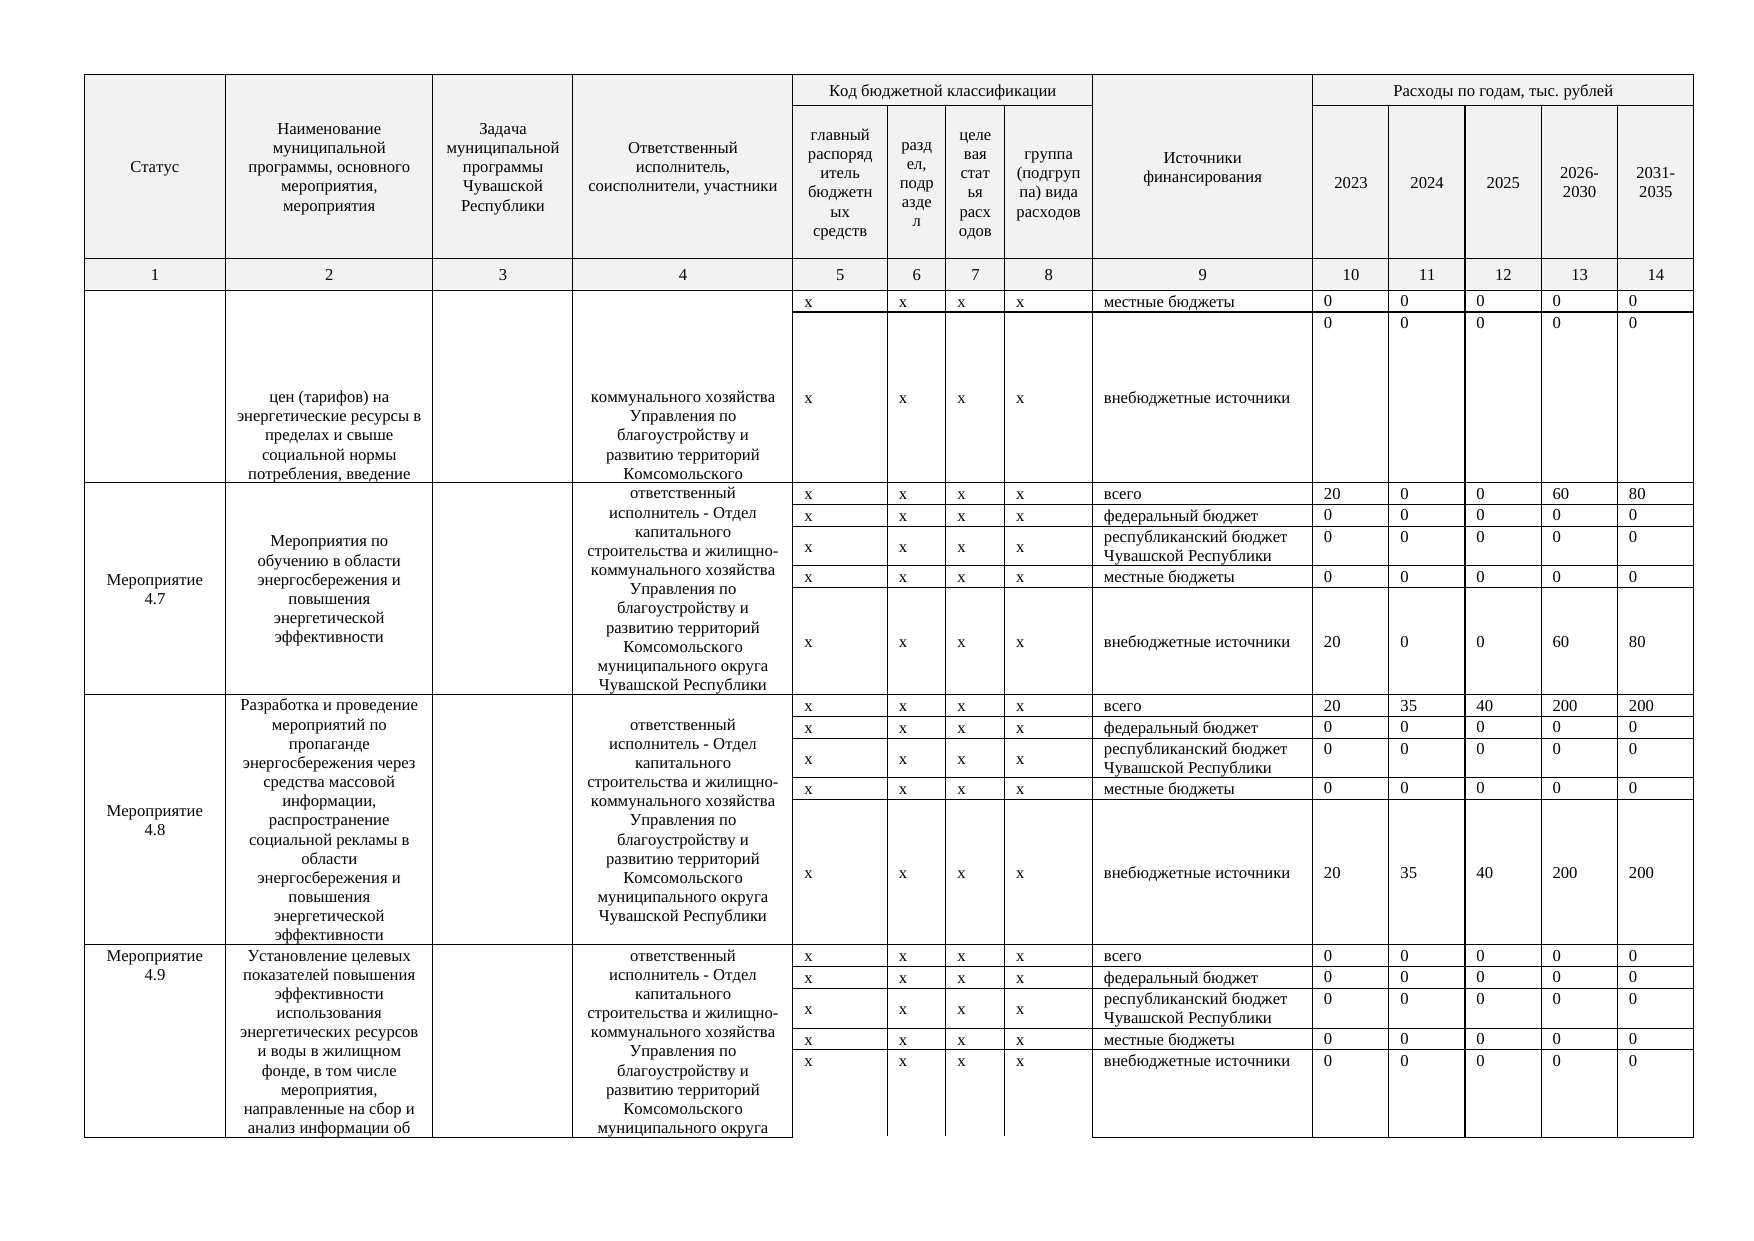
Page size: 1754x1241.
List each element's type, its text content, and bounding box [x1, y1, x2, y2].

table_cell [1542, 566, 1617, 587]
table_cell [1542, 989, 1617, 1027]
table_cell раздел, подраздел [888, 106, 945, 258]
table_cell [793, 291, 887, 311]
table_cell 7 [946, 259, 1004, 289]
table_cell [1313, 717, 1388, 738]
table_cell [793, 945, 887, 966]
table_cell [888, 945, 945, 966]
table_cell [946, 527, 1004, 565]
table_cell главный распорядитель бюджетных средств [793, 106, 887, 258]
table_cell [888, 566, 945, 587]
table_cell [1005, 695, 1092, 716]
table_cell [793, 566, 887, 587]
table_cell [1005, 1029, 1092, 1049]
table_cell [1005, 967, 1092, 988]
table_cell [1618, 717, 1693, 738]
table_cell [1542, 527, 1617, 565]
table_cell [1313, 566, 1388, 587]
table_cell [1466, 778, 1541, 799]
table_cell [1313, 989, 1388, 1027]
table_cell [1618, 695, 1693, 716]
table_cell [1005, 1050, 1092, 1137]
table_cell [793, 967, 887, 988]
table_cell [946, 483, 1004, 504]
table_cell 13 [1542, 259, 1617, 289]
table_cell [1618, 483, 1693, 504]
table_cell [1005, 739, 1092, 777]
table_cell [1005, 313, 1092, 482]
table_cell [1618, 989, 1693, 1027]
table_cell 2025 [1466, 106, 1541, 258]
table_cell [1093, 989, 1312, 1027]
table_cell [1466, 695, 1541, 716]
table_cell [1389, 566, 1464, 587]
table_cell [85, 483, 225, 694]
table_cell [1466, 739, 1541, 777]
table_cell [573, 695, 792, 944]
table_cell 4 [573, 259, 792, 289]
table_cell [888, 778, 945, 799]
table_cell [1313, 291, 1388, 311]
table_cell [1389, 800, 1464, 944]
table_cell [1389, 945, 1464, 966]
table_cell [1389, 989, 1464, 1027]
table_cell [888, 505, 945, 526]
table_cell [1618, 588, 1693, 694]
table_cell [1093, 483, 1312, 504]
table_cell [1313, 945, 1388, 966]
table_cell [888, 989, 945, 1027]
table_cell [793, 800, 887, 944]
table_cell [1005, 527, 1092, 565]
table_header Источники финансирования [1093, 75, 1312, 258]
table_cell 1 [85, 259, 225, 289]
table_cell 6 [888, 259, 945, 289]
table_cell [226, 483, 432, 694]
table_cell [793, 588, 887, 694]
table_header Статус [85, 75, 225, 258]
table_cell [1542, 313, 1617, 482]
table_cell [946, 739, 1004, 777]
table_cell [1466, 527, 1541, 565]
table_header Задача муниципальной программы Чувашской Республики [433, 75, 572, 258]
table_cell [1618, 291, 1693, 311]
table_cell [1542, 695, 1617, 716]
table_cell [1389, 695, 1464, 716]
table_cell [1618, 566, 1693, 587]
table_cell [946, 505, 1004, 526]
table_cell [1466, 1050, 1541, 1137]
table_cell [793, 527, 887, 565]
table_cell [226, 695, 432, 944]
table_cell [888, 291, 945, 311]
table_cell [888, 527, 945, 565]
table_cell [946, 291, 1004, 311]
table_cell 2026-2030 [1542, 106, 1617, 258]
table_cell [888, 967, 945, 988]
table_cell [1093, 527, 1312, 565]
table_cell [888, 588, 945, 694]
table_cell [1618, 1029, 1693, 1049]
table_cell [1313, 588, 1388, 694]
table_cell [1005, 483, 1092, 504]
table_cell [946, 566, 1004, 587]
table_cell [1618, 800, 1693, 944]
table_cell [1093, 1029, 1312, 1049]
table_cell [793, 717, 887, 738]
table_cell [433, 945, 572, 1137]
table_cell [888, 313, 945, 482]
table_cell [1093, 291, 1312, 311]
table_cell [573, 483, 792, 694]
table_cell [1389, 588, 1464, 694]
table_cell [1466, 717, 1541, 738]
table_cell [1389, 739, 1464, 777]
table_header Расходы по годам, тыс. рублей [1313, 75, 1693, 105]
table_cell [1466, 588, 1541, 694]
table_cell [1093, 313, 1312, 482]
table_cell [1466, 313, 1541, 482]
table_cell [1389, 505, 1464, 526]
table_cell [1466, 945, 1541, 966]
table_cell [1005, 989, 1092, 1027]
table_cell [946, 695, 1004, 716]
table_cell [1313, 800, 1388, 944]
table_cell 9 [1093, 259, 1312, 289]
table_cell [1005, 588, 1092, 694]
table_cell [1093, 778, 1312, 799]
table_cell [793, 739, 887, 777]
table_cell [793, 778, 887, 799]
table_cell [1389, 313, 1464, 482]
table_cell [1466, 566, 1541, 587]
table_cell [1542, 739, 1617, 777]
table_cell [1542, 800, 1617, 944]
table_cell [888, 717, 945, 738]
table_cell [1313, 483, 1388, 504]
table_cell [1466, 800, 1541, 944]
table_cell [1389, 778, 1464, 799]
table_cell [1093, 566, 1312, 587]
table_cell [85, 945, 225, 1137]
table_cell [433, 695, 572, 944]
table_cell 2031-2035 [1618, 106, 1693, 258]
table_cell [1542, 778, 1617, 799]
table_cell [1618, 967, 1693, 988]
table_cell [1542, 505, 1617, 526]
table_header Наименование муниципальной программы, основного мероприятия, мероприятия [226, 75, 432, 258]
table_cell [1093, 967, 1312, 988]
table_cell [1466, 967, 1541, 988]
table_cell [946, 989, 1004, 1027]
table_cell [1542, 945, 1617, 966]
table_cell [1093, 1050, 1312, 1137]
table_cell 3 [433, 259, 572, 289]
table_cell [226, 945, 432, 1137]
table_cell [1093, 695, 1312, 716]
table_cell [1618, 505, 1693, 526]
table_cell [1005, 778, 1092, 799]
table_cell 11 [1389, 259, 1464, 289]
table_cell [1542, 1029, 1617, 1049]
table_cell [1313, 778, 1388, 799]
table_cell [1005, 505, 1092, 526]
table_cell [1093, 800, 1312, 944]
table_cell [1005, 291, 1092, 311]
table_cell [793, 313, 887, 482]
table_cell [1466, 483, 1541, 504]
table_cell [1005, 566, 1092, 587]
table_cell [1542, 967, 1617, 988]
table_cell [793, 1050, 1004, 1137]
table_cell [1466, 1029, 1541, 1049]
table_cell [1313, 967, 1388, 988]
table_header Код бюджетной классификации [793, 75, 1092, 105]
table_cell 8 [1005, 259, 1092, 289]
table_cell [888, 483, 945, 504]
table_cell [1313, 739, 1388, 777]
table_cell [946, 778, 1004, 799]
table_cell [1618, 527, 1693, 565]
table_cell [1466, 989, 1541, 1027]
table_cell 12 [1466, 259, 1541, 289]
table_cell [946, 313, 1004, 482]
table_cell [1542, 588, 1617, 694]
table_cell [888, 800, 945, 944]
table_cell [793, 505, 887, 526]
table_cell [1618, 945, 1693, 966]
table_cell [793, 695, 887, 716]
table_cell 5 [793, 259, 887, 289]
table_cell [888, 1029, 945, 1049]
table_cell 10 [1313, 259, 1388, 289]
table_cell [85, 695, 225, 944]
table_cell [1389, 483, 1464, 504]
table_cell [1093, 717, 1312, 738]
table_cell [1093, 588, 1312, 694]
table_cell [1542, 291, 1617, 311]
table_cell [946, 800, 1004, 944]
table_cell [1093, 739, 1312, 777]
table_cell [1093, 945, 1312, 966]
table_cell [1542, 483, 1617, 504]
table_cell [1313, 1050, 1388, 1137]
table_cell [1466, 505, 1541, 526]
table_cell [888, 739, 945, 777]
table_cell 2024 [1389, 106, 1464, 258]
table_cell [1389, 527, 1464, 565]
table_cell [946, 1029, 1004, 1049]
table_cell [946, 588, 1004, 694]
table_cell 2 [226, 259, 432, 289]
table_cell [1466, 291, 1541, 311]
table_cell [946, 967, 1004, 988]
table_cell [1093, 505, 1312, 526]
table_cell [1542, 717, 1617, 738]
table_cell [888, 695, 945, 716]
table_header Ответственный исполнитель, соисполнители, участники [573, 75, 792, 258]
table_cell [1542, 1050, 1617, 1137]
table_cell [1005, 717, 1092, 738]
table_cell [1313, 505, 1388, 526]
table_cell 14 [1618, 259, 1693, 289]
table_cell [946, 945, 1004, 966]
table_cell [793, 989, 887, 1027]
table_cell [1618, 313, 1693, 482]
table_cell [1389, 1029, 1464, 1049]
table_cell целевая статья расходов [946, 106, 1004, 258]
table_cell группа (подгруппа) вида расходов [1005, 106, 1092, 258]
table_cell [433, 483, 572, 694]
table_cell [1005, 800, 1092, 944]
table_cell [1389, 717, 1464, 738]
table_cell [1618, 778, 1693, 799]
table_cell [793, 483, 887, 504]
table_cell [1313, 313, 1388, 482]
table_cell 2023 [1313, 106, 1388, 258]
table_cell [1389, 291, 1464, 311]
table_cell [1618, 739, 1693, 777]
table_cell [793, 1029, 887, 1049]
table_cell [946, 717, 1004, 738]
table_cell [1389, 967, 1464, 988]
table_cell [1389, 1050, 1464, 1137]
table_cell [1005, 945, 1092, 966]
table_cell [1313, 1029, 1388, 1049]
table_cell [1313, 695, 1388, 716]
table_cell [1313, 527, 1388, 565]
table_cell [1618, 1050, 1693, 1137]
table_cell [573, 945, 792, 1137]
